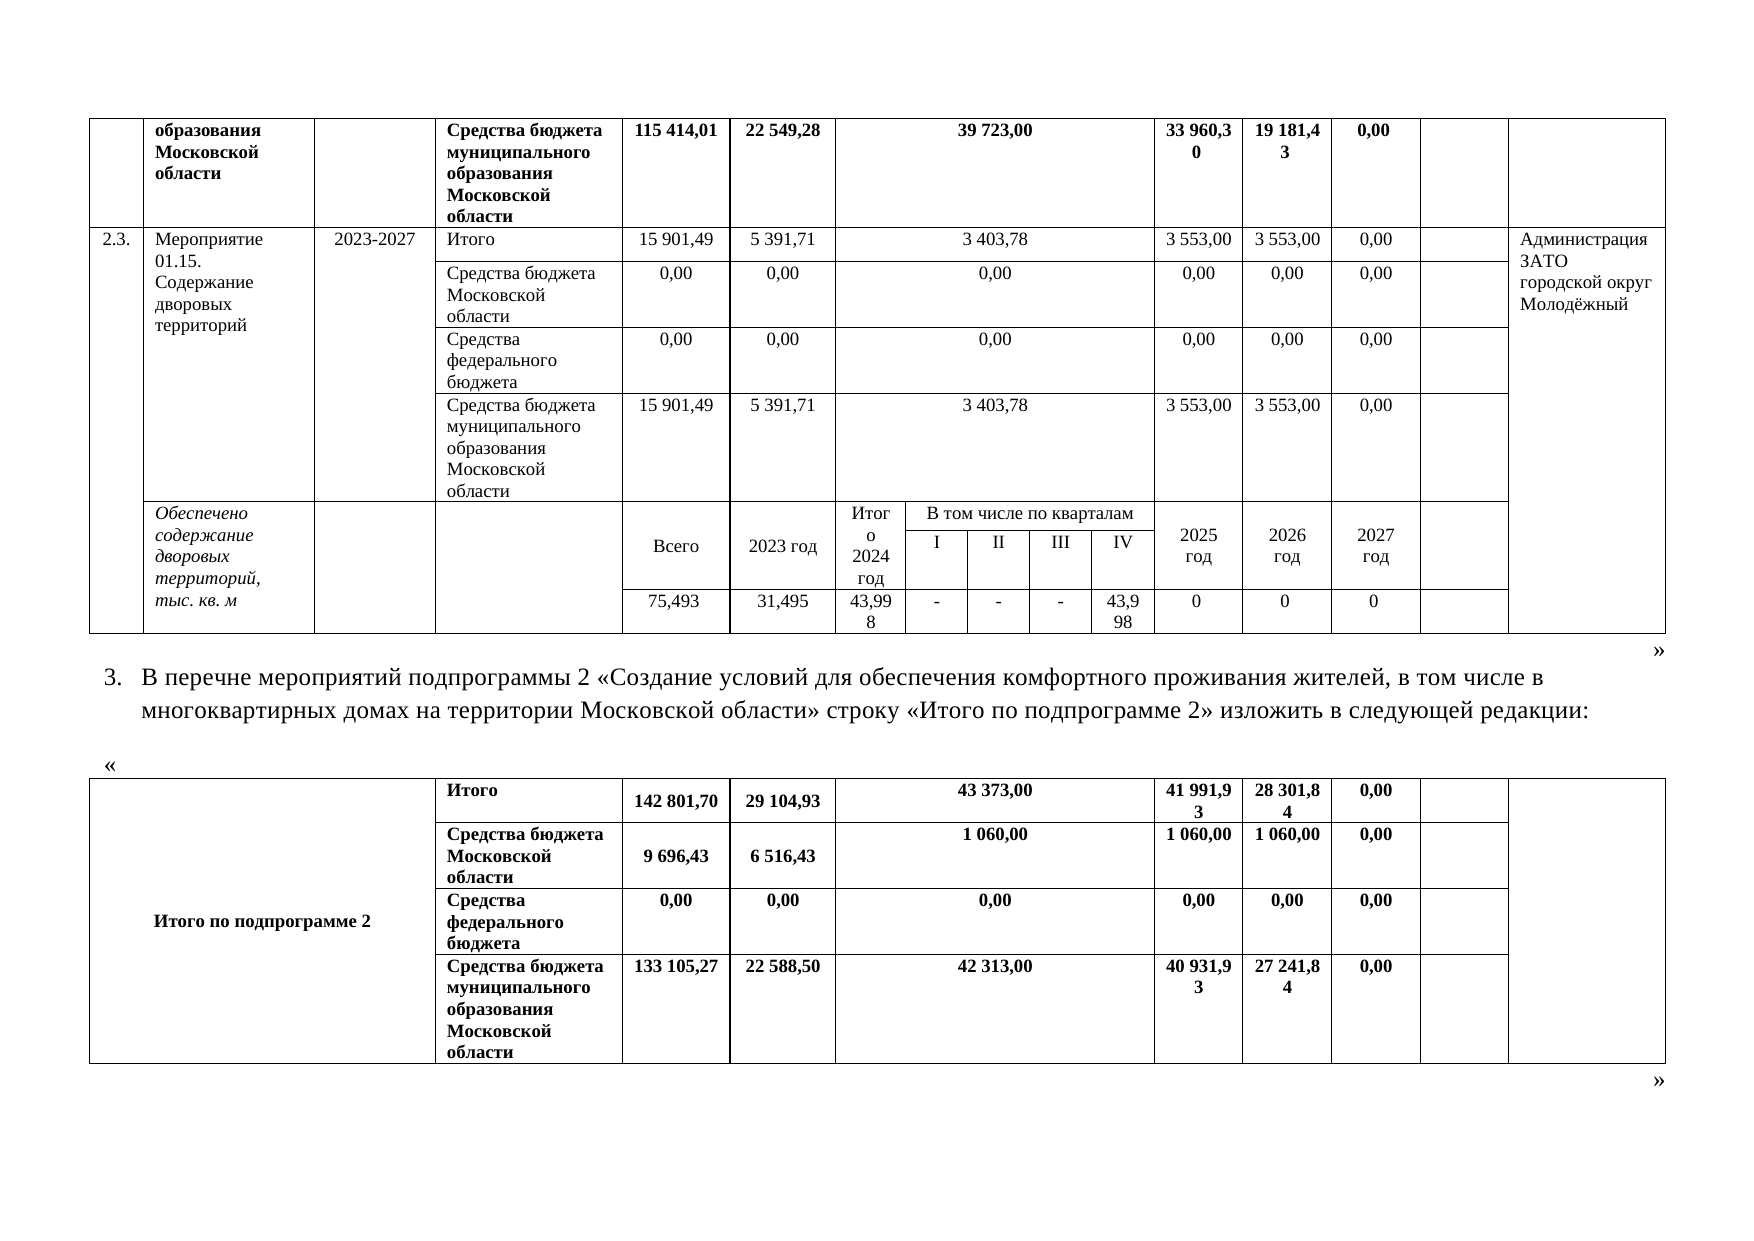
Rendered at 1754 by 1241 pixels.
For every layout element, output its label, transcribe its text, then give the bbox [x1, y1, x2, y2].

table_header 142 801,70 [623, 779, 729, 822]
table_cell 0,00 [1332, 328, 1420, 392]
table_cell III [1030, 531, 1091, 588]
table_cell 3 553,00 [1155, 394, 1242, 501]
table_cell I [906, 531, 967, 588]
table_cell 27 241,84 [1243, 955, 1331, 1063]
table_cell 22 549,28 [731, 119, 835, 227]
table_cell 0,00 [731, 328, 835, 392]
table_cell 0,00 [1332, 262, 1420, 327]
table_cell 115 414,01 [623, 119, 729, 227]
table_cell 15 901,49 [623, 228, 729, 261]
table_cell [315, 502, 435, 633]
table_cell 43,998 [1092, 590, 1154, 633]
table_cell 3 403,78 [836, 228, 1154, 261]
table_cell Обеспечено содержание дворовых территорий, тыс. кв. м [144, 502, 314, 633]
table_cell 0,00 [623, 328, 729, 392]
table_header [1509, 779, 1665, 1063]
table_header [1421, 779, 1508, 822]
table_cell 0 [1243, 590, 1331, 633]
table_cell 0,00 [1332, 119, 1420, 227]
table_cell 2023-2027 [315, 228, 435, 501]
table_cell Средства бюджета муниципального образования Московской области [436, 955, 622, 1063]
table_cell [1421, 262, 1508, 327]
text » [103, 1064, 1665, 1092]
table_cell - [1030, 590, 1091, 633]
table_cell IV [1092, 531, 1154, 588]
table_cell 0,00 [1243, 328, 1331, 392]
text » [103, 634, 1665, 662]
table_cell 0,00 [1332, 955, 1420, 1063]
table_cell 33 960,30 [1155, 119, 1242, 227]
table_cell 5 391,71 [731, 228, 835, 261]
table_header Итого по подпрограмме 2 [90, 779, 435, 1063]
table_cell 0,00 [623, 889, 729, 954]
table_cell 42 313,00 [836, 955, 1154, 1063]
table_cell 0,00 [836, 328, 1154, 392]
table_cell 0,00 [1243, 262, 1331, 327]
table_cell 9 696,43 [623, 823, 729, 888]
table_cell 40 931,93 [1155, 955, 1242, 1063]
table_cell Средства федерального бюджета [436, 328, 622, 392]
table_cell 0,00 [1332, 889, 1420, 954]
table_cell [1421, 328, 1508, 392]
table_cell 0,00 [623, 262, 729, 327]
table_cell [1421, 823, 1508, 888]
table_cell 2026 год [1243, 502, 1331, 588]
table_cell 0,00 [1332, 394, 1420, 501]
table_cell 31,495 [731, 590, 835, 633]
table_cell Мероприятие 01.15. Содержание дворовых территорий [144, 228, 314, 501]
table_cell 0,00 [1155, 889, 1242, 954]
table_cell 0 [1332, 590, 1420, 633]
table_cell 2023 год [731, 502, 835, 588]
table_cell В том числе по кварталам [906, 502, 1154, 530]
table_cell 1 060,00 [836, 823, 1154, 888]
table_cell 1 060,00 [1243, 823, 1331, 888]
table_cell 5 391,71 [731, 394, 835, 501]
table_cell 0,00 [836, 889, 1154, 954]
table_cell [1421, 119, 1508, 227]
table_cell [1421, 955, 1508, 1063]
table_cell [436, 502, 622, 633]
table_cell Средства бюджета муниципального образования Московской области [436, 394, 622, 501]
table_cell 0,00 [731, 889, 835, 954]
table_header 29 104,93 [731, 779, 835, 822]
table_cell 3 553,00 [1155, 228, 1242, 261]
table_cell Итого 2024 год [836, 502, 905, 588]
table_cell 22 588,50 [731, 955, 835, 1063]
table_cell 3 403,78 [836, 394, 1154, 501]
table_cell 3 553,00 [1243, 394, 1331, 501]
table_cell 2027 год [1332, 502, 1420, 588]
table_cell 1 060,00 [1155, 823, 1242, 888]
table_cell [1421, 228, 1508, 261]
table_cell 0,00 [1332, 823, 1420, 888]
table_cell 0,00 [1155, 262, 1242, 327]
table_cell Всего [623, 502, 729, 588]
table_cell 43,998 [836, 590, 905, 633]
table_cell 6 516,43 [731, 823, 835, 888]
table_cell [1421, 502, 1508, 588]
table_cell 133 105,27 [623, 955, 729, 1063]
table_cell 0,00 [1243, 889, 1331, 954]
table_header 0,00 [1332, 779, 1420, 822]
table_cell Средства бюджета Московской области [436, 823, 622, 888]
table_header Итого [436, 779, 622, 822]
table_cell 3 553,00 [1243, 228, 1331, 261]
table_cell 39 723,00 [836, 119, 1154, 227]
table_cell Средства федерального бюджета [436, 889, 622, 954]
table_cell Средства бюджета муниципального образования Московской области [436, 119, 622, 227]
table_cell 2.3. [90, 228, 143, 633]
table_cell [1421, 394, 1508, 501]
text « [103, 749, 1665, 778]
table_cell 0 [1155, 590, 1242, 633]
table_cell 75,493 [623, 590, 729, 633]
table_cell 0,00 [1332, 228, 1420, 261]
table_cell 19 181,43 [1243, 119, 1331, 227]
table_cell Средства бюджета Московской области [436, 262, 622, 327]
table_cell 2025 год [1155, 502, 1242, 588]
table_cell II [968, 531, 1029, 588]
table_header 28 301,84 [1243, 779, 1331, 822]
table_header 41 991,93 [1155, 779, 1242, 822]
table_cell 0,00 [836, 262, 1154, 327]
table_cell 15 901,49 [623, 394, 729, 501]
table_cell - [906, 590, 967, 633]
table_cell [1421, 590, 1508, 633]
table_cell [1421, 889, 1508, 954]
list В перечне мероприятий подпрограммы 2 «Создание условий для обеспечения комфортного проживания жителей, в том числе в многоквартирных домах на территории Московской области» строку «Итого по подпрограмме 2» изложить в следующей редакции: [103, 662, 1665, 724]
table_header 43 373,00 [836, 779, 1154, 822]
table_cell 0,00 [1155, 328, 1242, 392]
table_cell 0,00 [731, 262, 835, 327]
table_cell Итого [436, 228, 622, 261]
table_cell Администрация ЗАТО городской округ Молодёжный [1509, 228, 1665, 633]
table_cell - [968, 590, 1029, 633]
